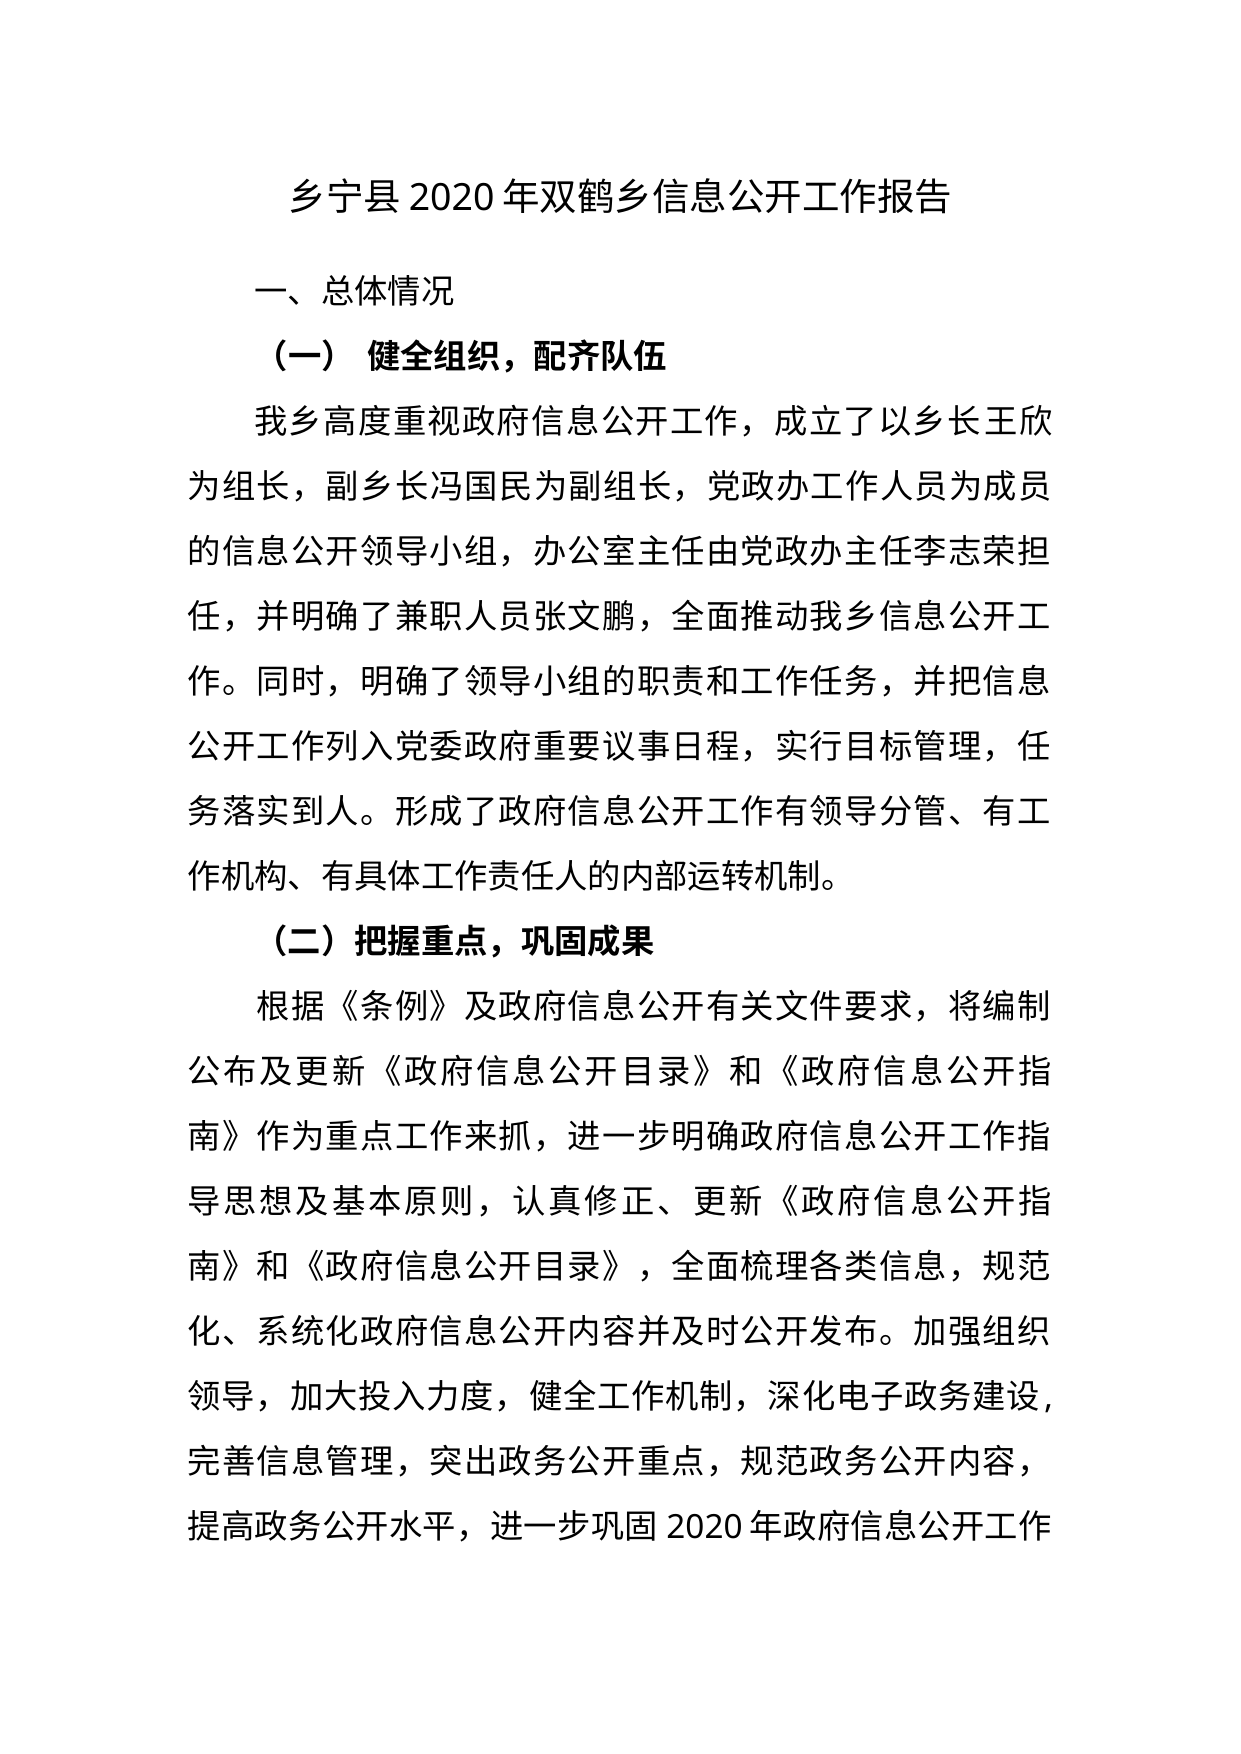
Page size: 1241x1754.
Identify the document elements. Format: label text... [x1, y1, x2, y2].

text 我乡高度重视政府信息公开工作，成立了以乡长王欣为组长，副乡长冯国民为副组长，党政办工作人员为成员的信息公开领导小组，办公室主任由党政办主任李志荣担任，并明确了兼职人员张文鹏，全面推动我乡信息公开工作。同时，明确了领导小组的职责和工作任务，并把信息公开工作列入党委政府重要议事日程，实行目标管理，任务落实到人。形成了政府信息公开工作有领导分管、有工作机构、有具体工作责任人的内部运转机制。 [187, 386, 1053, 906]
text 乡宁县2020年双鹤乡信息公开工作报告 [187, 162, 1053, 227]
list 健全组织，配齐队伍 [254, 321, 1053, 386]
text （二）把握重点，巩固成果 [187, 906, 1053, 971]
list 总体情况 [187, 256, 1053, 321]
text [187, 971, 1053, 1556]
